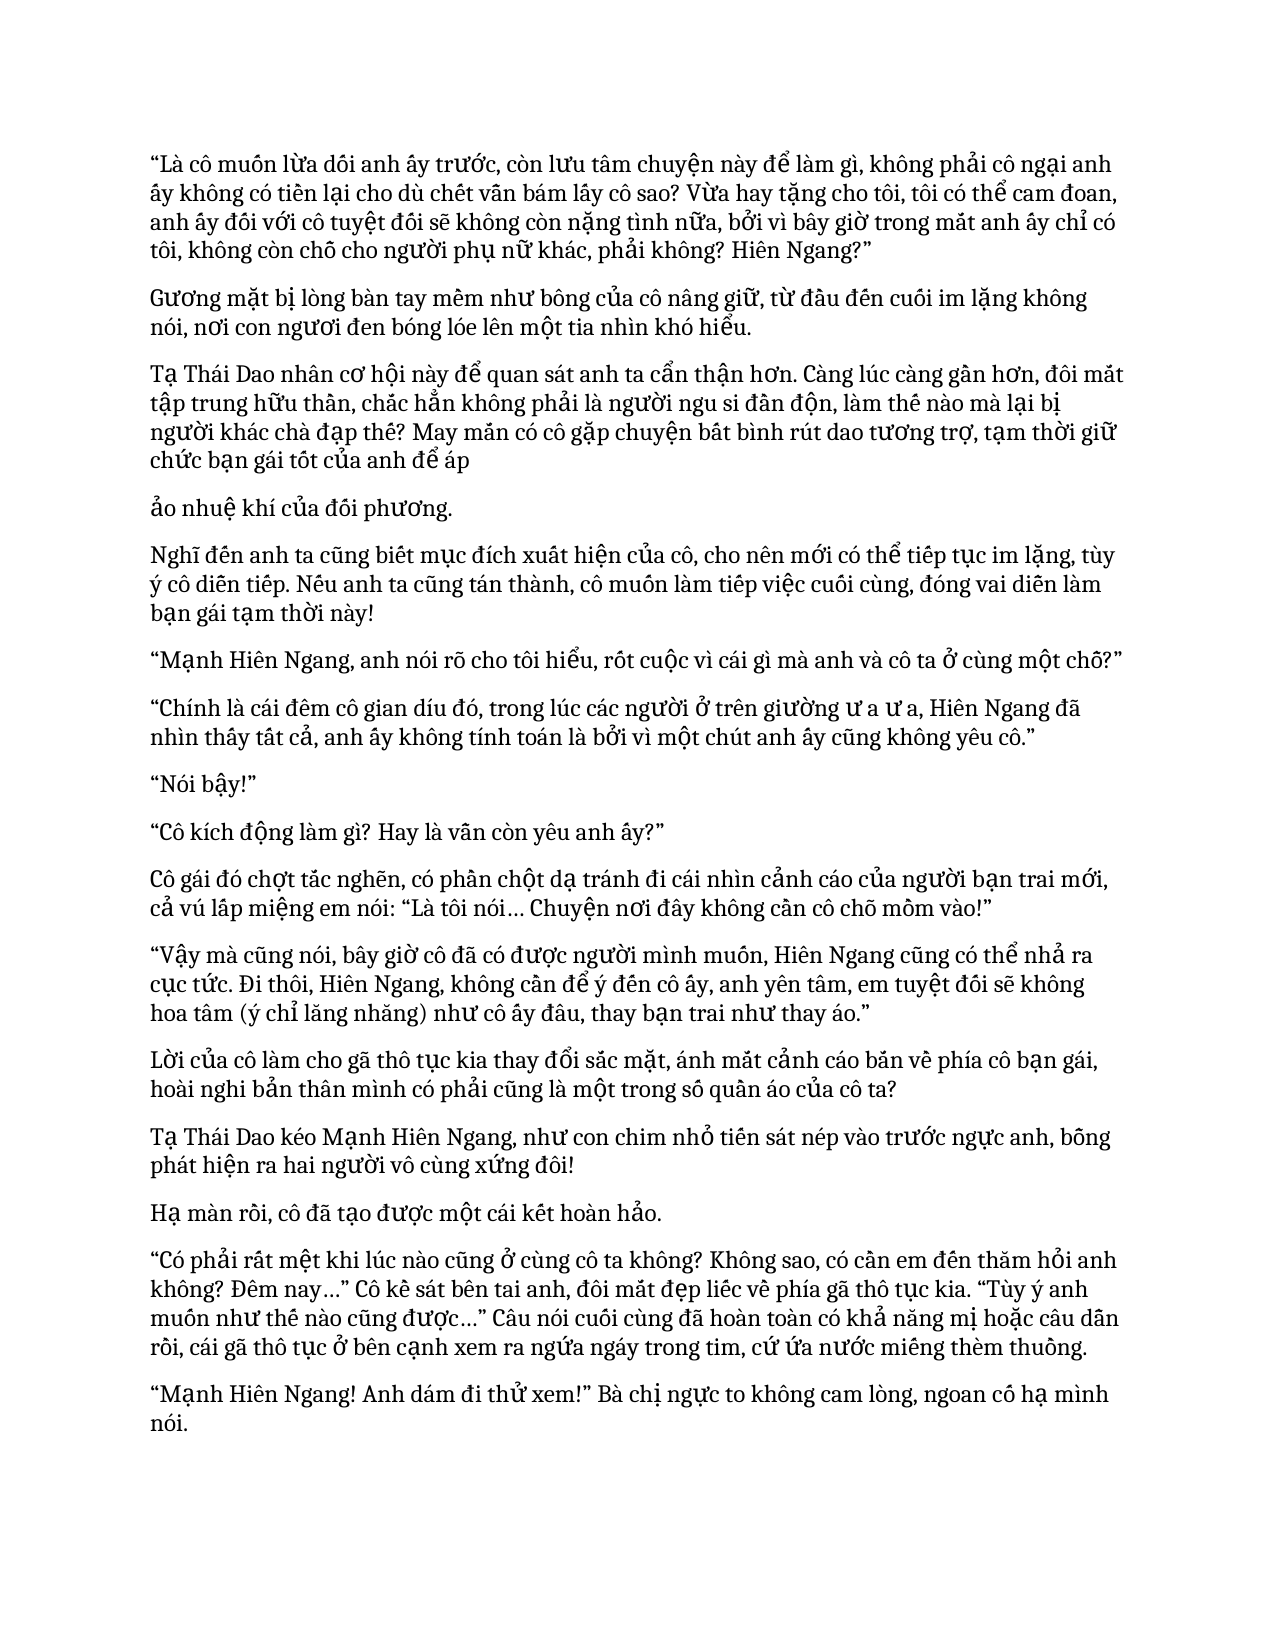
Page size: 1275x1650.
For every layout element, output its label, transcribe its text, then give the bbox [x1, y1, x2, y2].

text “Mạnh Hiên Ngang, anh nói rõ cho tôi hiểu, rốt cuộc vì cái gì mà anh và cô ta ở cùng một chỗ?” [150, 646, 1125, 675]
text Hạ màn rồi, cô đã tạo được một cái kết hoàn hảo. [150, 1199, 1125, 1227]
text “Cô kích động làm gì? Hay là vẫn còn yêu anh ấy?” [150, 817, 1125, 846]
text “Mạnh Hiên Ngang! Anh dám đi thử xem!” Bà chị ngực to không cam lòng, ngoan cố hạ mình nói. [150, 1380, 1125, 1437]
text Lời của cô làm cho gã thô tục kia thay đổi sắc mặt, ánh mắt cảnh cáo bắn về phía cô bạn gái, hoài nghi bản thân mình có phải cũng là một trong số quần áo của cô ta? [150, 1046, 1125, 1104]
text Gương mặt bị lòng bàn tay mềm như bông của cô nâng giữ, từ đầu đến cuối im lặng không nói, nơi con ngươi đen bóng lóe lên một tia nhìn khó hiểu. [150, 284, 1125, 341]
text Tạ Thái Dao kéo Mạnh Hiên Ngang, như con chim nhỏ tiến sát nép vào trước ngực anh, bỗng phát hiện ra hai người vô cùng xứng đôi! [150, 1122, 1125, 1180]
text ảo nhuệ khí của đối phương. [150, 494, 1125, 522]
text Cô gái đó chợt tắc nghẽn, có phần chột dạ tránh đi cái nhìn cảnh cáo của người bạn trai mới, cả vú lấp miệng em nói: “Là tôi nói… Chuyện nơi đây không cần cô chõ mồm vào!” [150, 865, 1125, 922]
text “Vậy mà cũng nói, bây giờ cô đã có được người mình muốn, Hiên Ngang cũng có thể nhả ra cục tức. Đi thôi, Hiên Ngang, không cần để ý đến cô ấy, anh yên tâm, em tuyệt đối sẽ không hoa tâm (ý chỉ lăng nhăng) như cô ấy đâu, thay bạn trai như thay áo.” [150, 941, 1125, 1027]
text “Nói bậy!” [150, 770, 1125, 799]
text “Có phải rất mệt khi lúc nào cũng ở cùng cô ta không? Không sao, có cần em đến thăm hỏi anh không? Đêm nay…” Cô kề sát bên tai anh, đôi mắt đẹp liếc về phía gã thô tục kia. “Tùy ý anh muốn như thế nào cũng được…” Câu nói cuối cùng đã hoàn toàn có khả năng mị hoặc câu dẫn rồi, cái gã thô tục ở bên cạnh xem ra ngứa ngáy trong tim, cứ ứa nước miếng thèm thuồng. [150, 1246, 1125, 1361]
text Tạ Thái Dao nhân cơ hội này để quan sát anh ta cẩn thận hơn. Càng lúc càng gần hơn, đôi mắt tập trung hữu thần, chắc hẳn không phải là người ngu si đần độn, làm thế nào mà lại bị người khác chà đạp thế? May mắn có cô gặp chuyện bất bình rút dao tương trợ, tạm thời giữ chức bạn gái tốt của anh để áp [150, 360, 1125, 475]
text Nghĩ đến anh ta cũng biết mục đích xuất hiện của cô, cho nên mới có thể tiếp tục im lặng, tùy ý cô diễn tiếp. Nếu anh ta cũng tán thành, cô muốn làm tiếp việc cuối cùng, đóng vai diễn làm bạn gái tạm thời này! [150, 541, 1125, 627]
text “Là cô muốn lừa dối anh ấy trước, còn lưu tâm chuyện này để làm gì, không phải cô ngại anh ấy không có tiền lại cho dù chết vẫn bám lấy cô sao? Vừa hay tặng cho tôi, tôi có thể cam đoan, anh ấy đối với cô tuyệt đối sẽ không còn nặng tình nữa, bởi vì bây giờ trong mắt anh ấy chỉ có tôi, không còn chỗ cho người phụ nữ khác, phải không? Hiên Ngang?” [150, 150, 1125, 265]
text “Chính là cái đêm cô gian díu đó, trong lúc các người ở trên giường ư a ư a, Hiên Ngang đã nhìn thấy tất cả, anh ấy không tính toán là bởi vì một chút anh ấy cũng không yêu cô.” [150, 694, 1125, 751]
